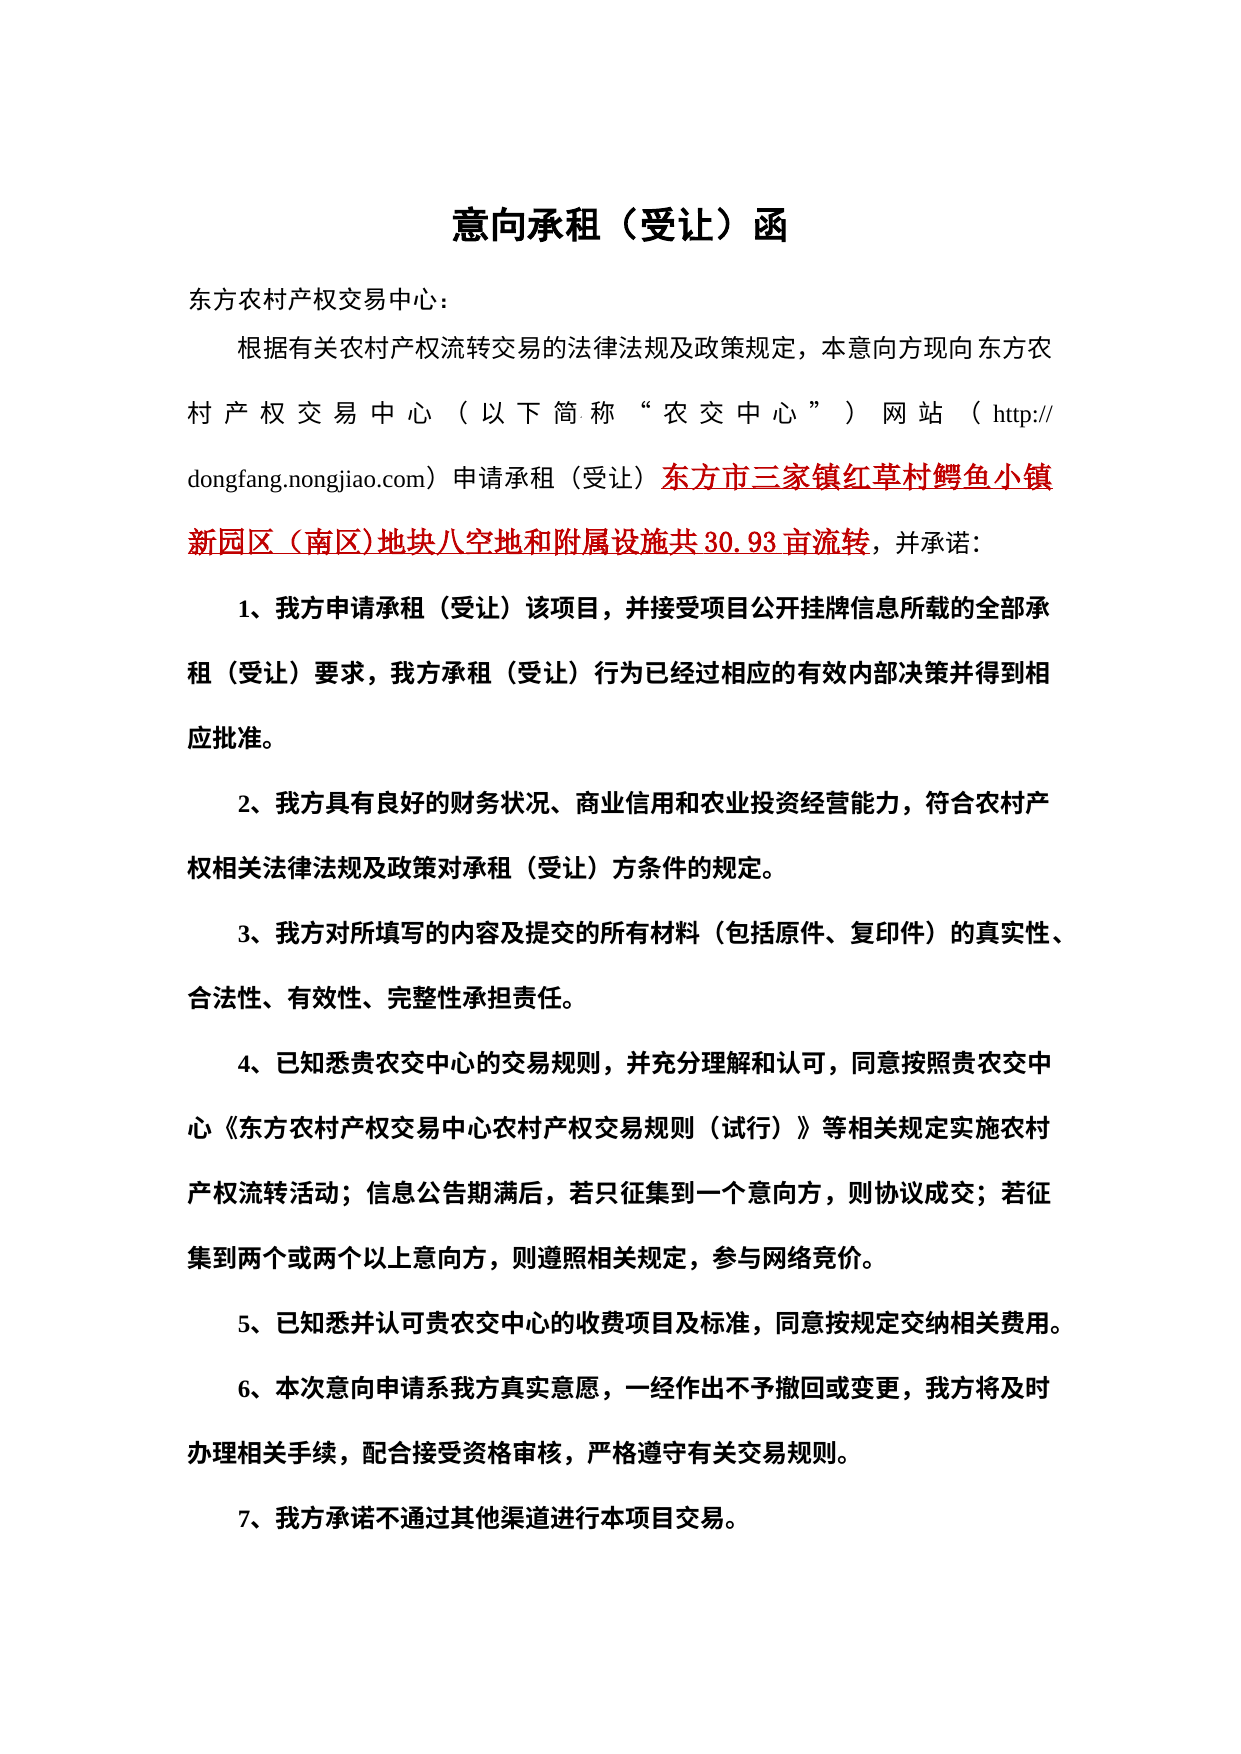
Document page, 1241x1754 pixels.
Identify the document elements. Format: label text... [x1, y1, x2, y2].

text 4、已知悉贵农交中心的交易规则，并充分理解和认可，同意按照贵农交中心《东方农村产权交易中心农村产权交易规则（试行）》等相关规定实施农村产权流转活动；信息公告期满后，若只征集到一个意向方，则协议成交；若征集到两个或两个以上意向方，则遵照相关规定，参与网络竞价。 [187, 1029, 1053, 1289]
subtitle 意向承租（受让）函 [187, 189, 1053, 254]
text 5、已知悉并认可贵农交中心的收费项目及标准，同意按规定交纳相关费用。 [187, 1289, 1053, 1354]
text 1、我方申请承租（受让）该项目，并接受项目公开挂牌信息所载的全部承租（受让）要求，我方承租（受让）行为已经过相应的有效内部决策并得到相应批准。 [187, 574, 1053, 769]
text 3、我方对所填写的内容及提交的所有材料（包括原件、复印件）的真实性、合法性、有效性、完整性承担责任。 [187, 899, 1053, 1029]
text 东方农村产权交易中心： [187, 281, 1053, 314]
text 6、本次意向申请系我方真实意愿，一经作出不予撤回或变更，我方将及时办理相关手续，配合接受资格审核，严格遵守有关交易规则。 [187, 1354, 1053, 1484]
text 根据有关农村产权流转交易的法律法规及政策规定，本意向方现向东方农村产权交易中心（以下简称“农交中心”）网站（http://dongfang.nongjiao.com）申请承租（受让）东方市三家镇红草村鳄鱼小镇新园区（南区)地块八空地和附属设施共30.93亩流转，并承诺： [187, 314, 1053, 574]
text 2、我方具有良好的财务状况、商业信用和农业投资经营能力，符合农村产权相关法律法规及政策对承租（受让）方条件的规定。 [187, 769, 1053, 899]
text 7、我方承诺不通过其他渠道进行本项目交易。 [187, 1484, 1053, 1549]
